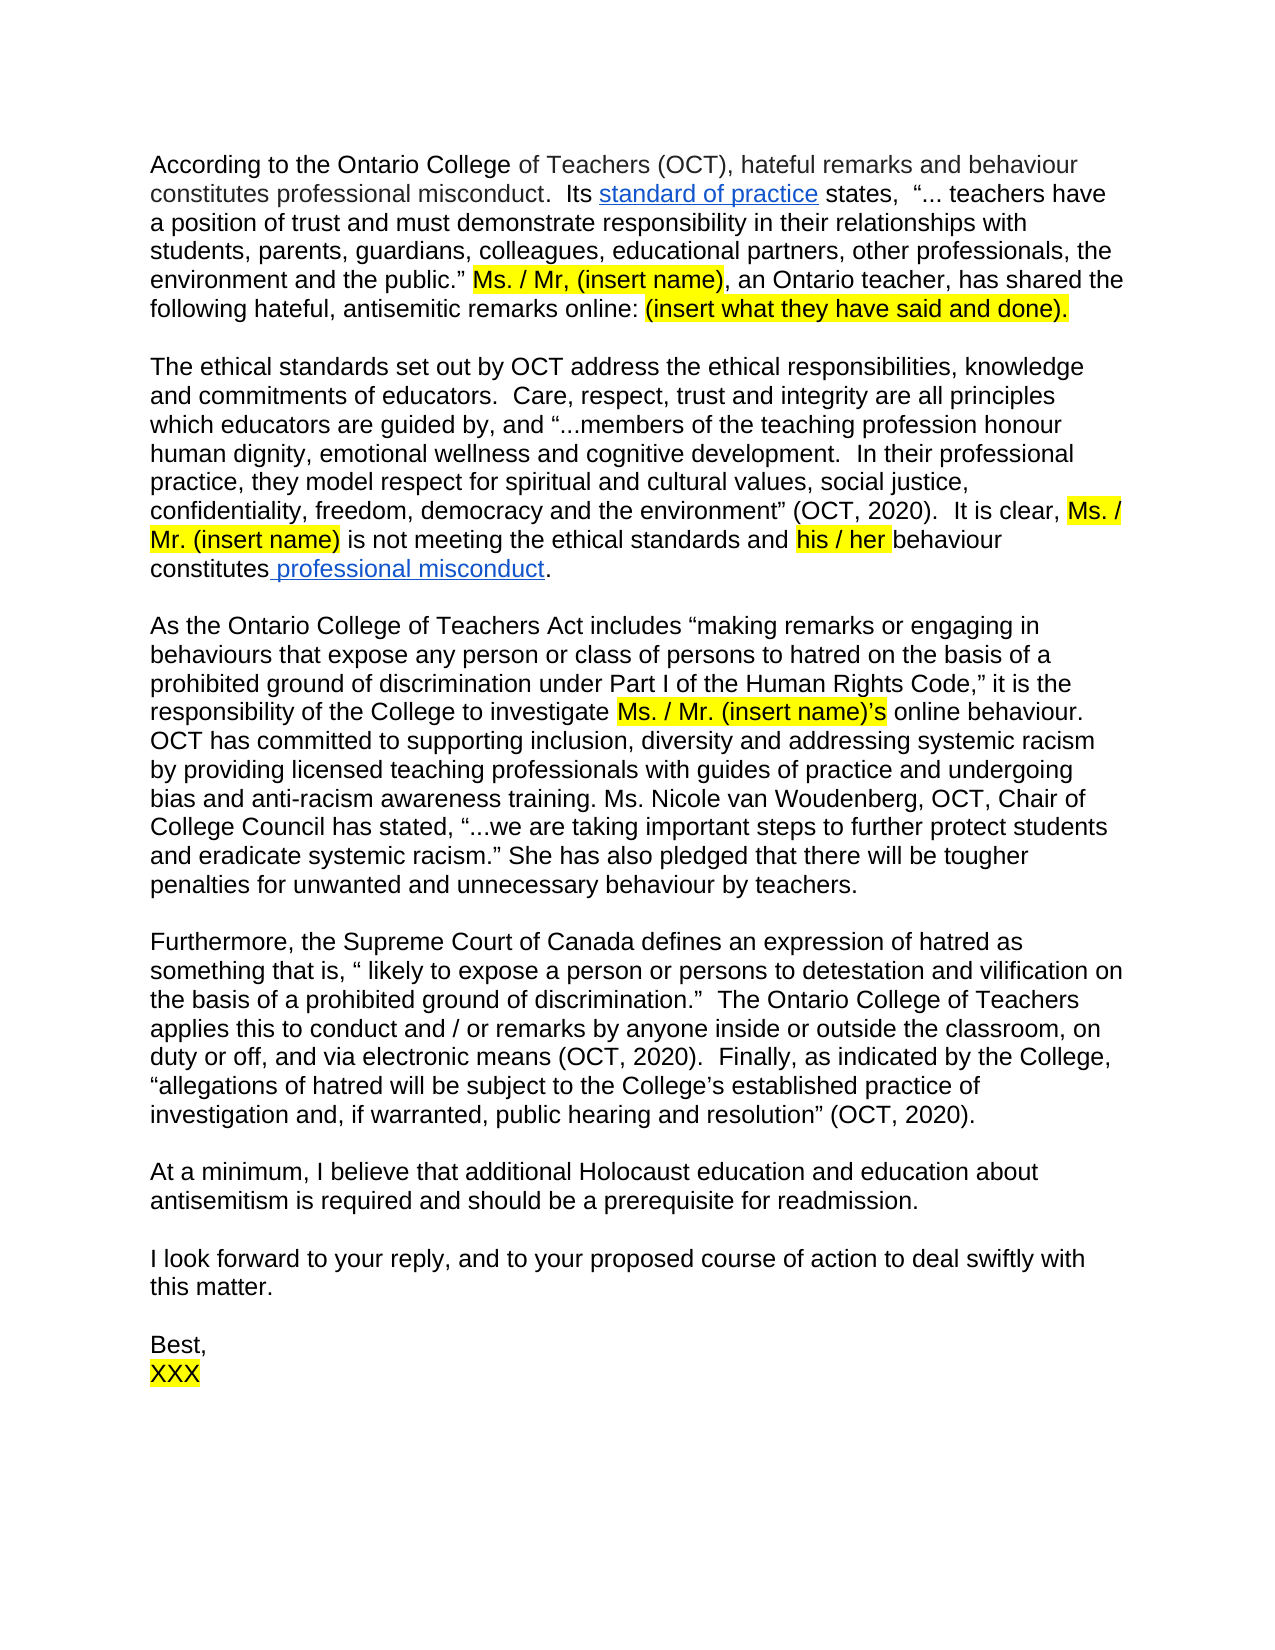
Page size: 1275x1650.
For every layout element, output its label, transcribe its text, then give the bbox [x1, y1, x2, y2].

text According to the Ontario College of Teachers (OCT), hateful remarks and behaviour constitutes professional misconduct. Its standard of practice states, “... teachers have a position of trust and must demonstrate responsibility in their relationships with students, parents, guardians, colleagues, educational partners, other professionals, the environment and the public.” Ms. / Mr, (insert name), an Ontario teacher, has shared the following hateful, antisemitic remarks online: (insert what they have said and done). [150, 150, 1125, 323]
text At a minimum, I believe that additional Holocaust education and education about antisemitism is required and should be a prerequisite for readmission. [150, 1157, 1125, 1215]
text Best, [150, 1330, 1125, 1358]
text XXX [150, 1358, 1125, 1387]
text As the Ontario College of Teachers Act includes “making remarks or engaging in behaviours that expose any person or class of persons to hatred on the basis of a prohibited ground of discrimination under Part I of the Human Rights Code,” it is the responsibility of the College to investigate Ms. / Mr. (insert name)’s online behaviour. OCT has committed to supporting inclusion, diversity and addressing systemic racism by providing licensed teaching professionals with guides of practice and undergoing bias and anti-racism awareness training. Ms. Nicole van Woudenberg, OCT, Chair of College Council has stated, “...we are taking important steps to further protect students and eradicate systemic racism.” She has also pledged that there will be tougher penalties for unwanted and unnecessary behaviour by teachers. [150, 611, 1125, 898]
text The ethical standards set out by OCT address the ethical responsibilities, knowledge and commitments of educators. Care, respect, trust and integrity are all principles which educators are guided by, and “...members of the teaching profession honour human dignity, emotional wellness and cognitive development. In their professional practice, they model respect for spiritual and cultural values, social justice, confidentiality, freedom, democracy and the environment” (OCT, 2020). It is clear, Ms. / Mr. (insert name) is not meeting the ethical standards and his / her behaviour constitutes professional misconduct. [150, 352, 1125, 582]
text I look forward to your reply, and to your proposed course of action to deal swiftly with this matter. [150, 1243, 1125, 1301]
text Furthermore, the Supreme Court of Canada defines an expression of hatred as something that is, “ likely to expose a person or persons to detestation and vilification on the basis of a prohibited ground of discrimination.” The Ontario College of Teachers applies this to conduct and / or remarks by anyone inside or outside the classroom, on duty or off, and via electronic means (OCT, 2020). Finally, as indicated by the College, “allegations of hatred will be subject to the College’s established practice of investigation and, if warranted, public hearing and resolution” (OCT, 2020). [150, 927, 1125, 1128]
